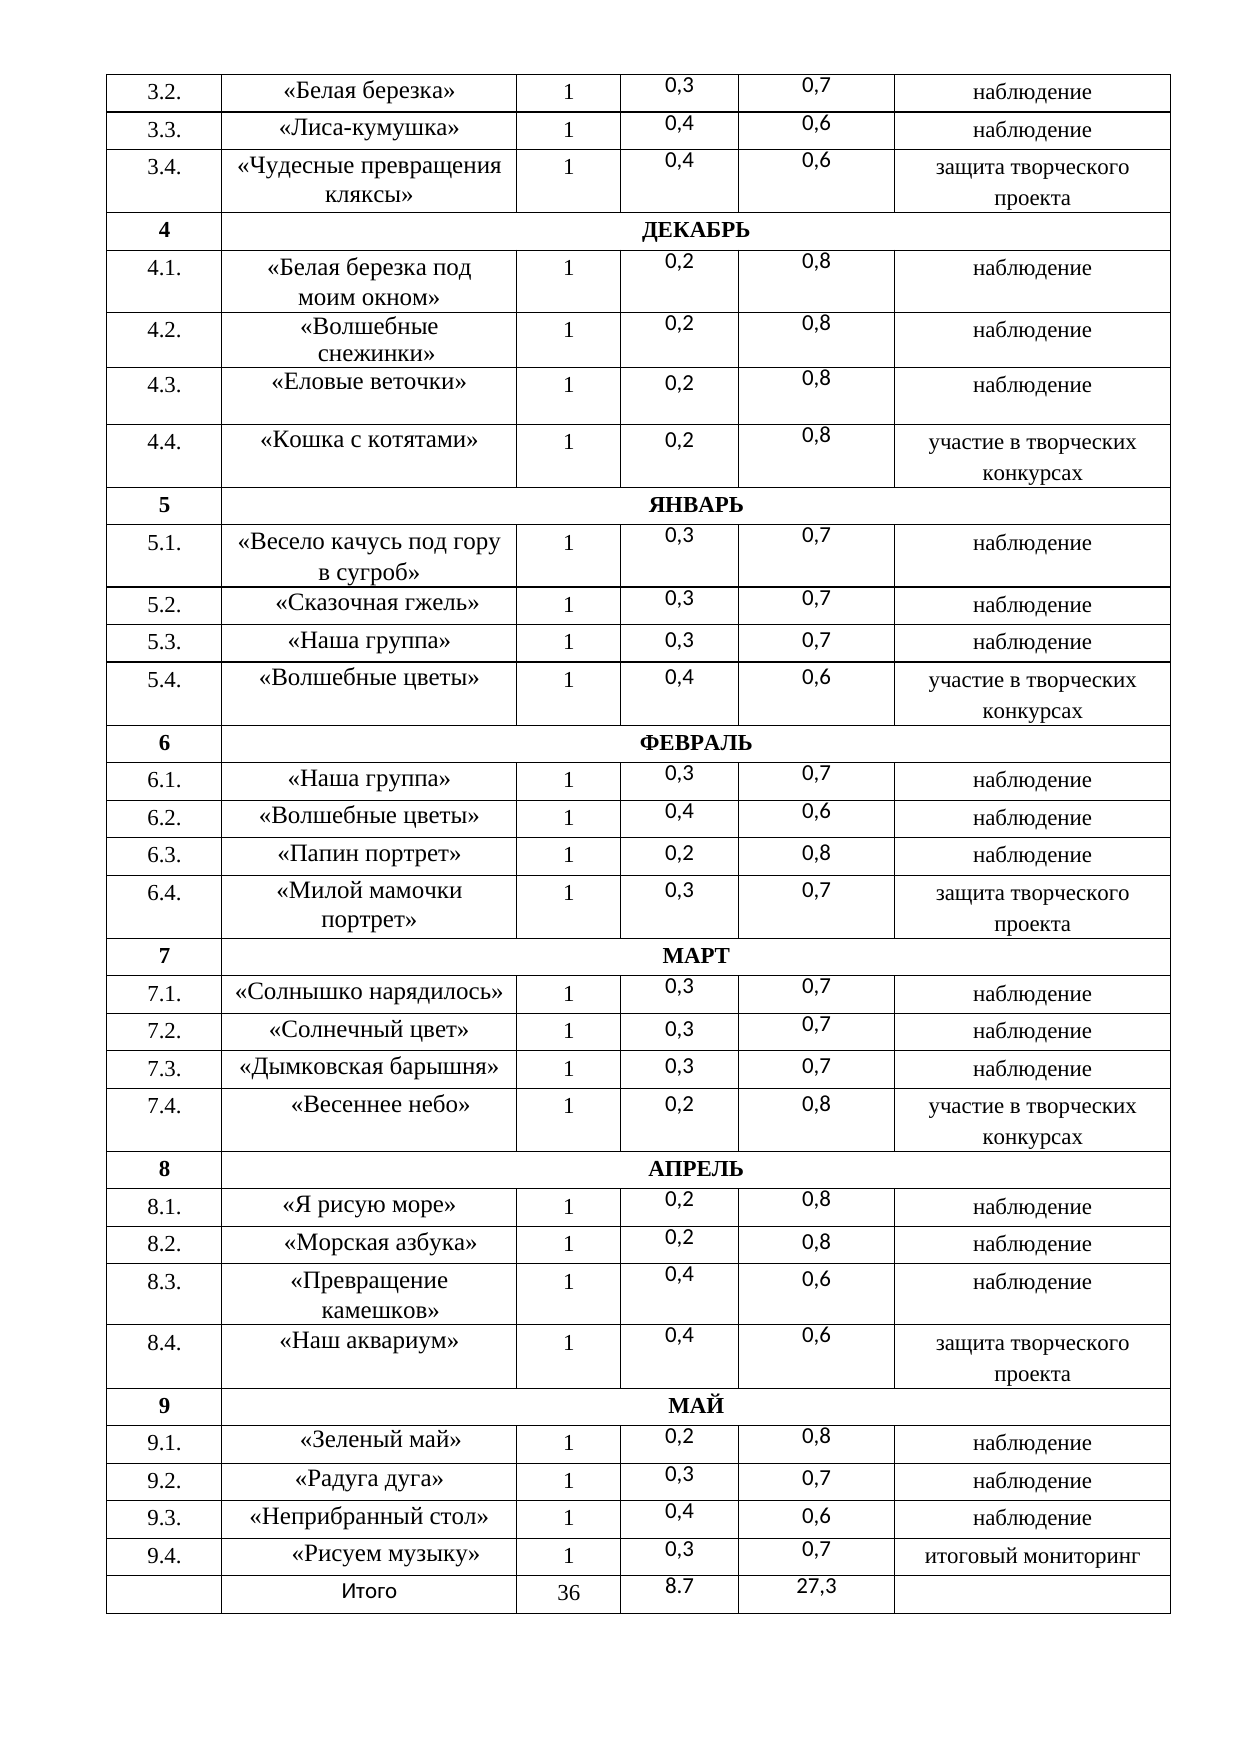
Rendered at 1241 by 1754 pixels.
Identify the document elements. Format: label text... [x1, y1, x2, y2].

table_cell 1 [517, 1051, 620, 1088]
table_cell 1 [517, 1227, 620, 1263]
table_cell наблюдение [895, 75, 1170, 111]
table_cell «Наша группа» [222, 625, 516, 661]
table_cell 1 [517, 801, 620, 837]
table_cell 6.4. [107, 876, 221, 938]
table_cell 8.7 [621, 1576, 738, 1612]
table_cell «Солнышко нарядилось» [222, 976, 516, 1013]
table_cell 0,7 [739, 625, 894, 661]
table_cell наблюдение [895, 588, 1170, 624]
table_cell «Солнечный цвет» [222, 1014, 516, 1050]
table_cell 1 [517, 1501, 620, 1537]
table_cell 0,2 [621, 251, 738, 312]
table_cell 0,8 [739, 313, 894, 367]
table_cell 0,4 [621, 1264, 738, 1324]
table_cell защита творческого проекта [895, 876, 1170, 938]
table_cell «Чудесные превращения кляксы» [222, 150, 516, 212]
table_cell защита творческого проекта [895, 1325, 1170, 1387]
table_cell «Весело качусь под гору в сугроб» [222, 525, 516, 586]
table_cell 0,3 [621, 1539, 738, 1575]
table_cell 1 [517, 1014, 620, 1050]
table_cell 1 [517, 1264, 620, 1324]
table_cell 0,2 [621, 838, 738, 874]
table_cell [107, 1576, 221, 1612]
table_cell 0,2 [621, 1227, 738, 1263]
table_cell Итого [222, 1576, 516, 1612]
table_cell наблюдение [895, 313, 1170, 367]
table_cell 0,3 [621, 75, 738, 111]
table_cell «Я рисую море» [222, 1189, 516, 1226]
table_cell «Папин портрет» [222, 838, 516, 874]
table_cell 1 [517, 976, 620, 1013]
table_cell 0,7 [739, 876, 894, 938]
table_cell 0,4 [621, 663, 738, 724]
table_cell 0,6 [739, 663, 894, 724]
table_cell участие в творческих конкурсах [895, 425, 1170, 487]
table_cell 1 [517, 113, 620, 149]
table_cell 0,3 [621, 876, 738, 938]
table_cell 0,3 [621, 1014, 738, 1050]
table_cell 0,2 [621, 368, 738, 424]
table_cell «Волшебные цветы» [222, 663, 516, 724]
table_cell 3.4. [107, 150, 221, 212]
table_cell наблюдение [895, 1189, 1170, 1226]
table_cell наблюдение [895, 1264, 1170, 1324]
table_cell 6.2. [107, 801, 221, 837]
table_cell 0,7 [739, 1539, 894, 1575]
table_cell 1 [517, 1189, 620, 1226]
table_cell 36 [517, 1576, 620, 1612]
table_cell наблюдение [895, 976, 1170, 1013]
table_cell 1 [517, 1089, 620, 1151]
table_cell итоговый мониторинг [895, 1539, 1170, 1575]
table_cell 5.4. [107, 663, 221, 724]
table_cell 5 [107, 488, 221, 524]
table_cell 7.4. [107, 1089, 221, 1151]
table_cell «Наша группа» [222, 763, 516, 799]
table_cell «Волшебные цветы» [222, 801, 516, 837]
table_cell наблюдение [895, 838, 1170, 874]
table_cell «Дымковская барышня» [222, 1051, 516, 1088]
table_cell 8.2. [107, 1227, 221, 1263]
table_cell 1 [517, 368, 620, 424]
table_cell «Неприбранный стол» [222, 1501, 516, 1537]
table_cell 0,2 [621, 1426, 738, 1462]
table_cell 0,6 [739, 1501, 894, 1537]
table_cell 1 [517, 150, 620, 212]
table_cell 0,4 [621, 1325, 738, 1387]
table_cell 3.2. [107, 75, 221, 111]
table_cell «Милой мамочки портрет» [222, 876, 516, 938]
table_cell участие в творческих конкурсах [895, 1089, 1170, 1151]
table_cell АПРЕЛЬ [222, 1152, 1170, 1188]
table_cell 0,7 [739, 1464, 894, 1500]
table_cell «Волшебные снежинки» [222, 313, 516, 367]
table_cell наблюдение [895, 1051, 1170, 1088]
table_cell 4.1. [107, 251, 221, 312]
table_cell «Белая березка под моим окном» [222, 251, 516, 312]
table_cell 7.2. [107, 1014, 221, 1050]
table_cell «Зеленый май» [222, 1426, 516, 1462]
table_cell 4.2. [107, 313, 221, 367]
table_cell 5.2. [107, 588, 221, 624]
table_cell 27,3 [739, 1576, 894, 1612]
table_cell 0,3 [621, 1464, 738, 1500]
table_cell 0,7 [739, 1051, 894, 1088]
table_cell 6 [107, 726, 221, 762]
table_cell наблюдение [895, 525, 1170, 586]
table_cell МАРТ [222, 939, 1170, 975]
table_cell 0,8 [739, 425, 894, 487]
table_cell 4.4. [107, 425, 221, 487]
table_cell 0,8 [739, 1227, 894, 1263]
table_cell 1 [517, 313, 620, 367]
table_cell 0,7 [739, 525, 894, 586]
table_cell «Весеннее небо» [222, 1089, 516, 1151]
table_cell участие в творческих конкурсах [895, 663, 1170, 724]
table_cell МАЙ [222, 1389, 1170, 1425]
table_cell 1 [517, 75, 620, 111]
table_cell 0,7 [739, 976, 894, 1013]
table_cell 6.1. [107, 763, 221, 799]
table_cell 1 [517, 1325, 620, 1387]
table_cell 1 [517, 876, 620, 938]
table_cell 4 [107, 213, 221, 249]
table_cell 6.3. [107, 838, 221, 874]
table_cell 0,4 [621, 150, 738, 212]
table_cell 0,4 [621, 1501, 738, 1537]
table_cell 1 [517, 588, 620, 624]
table_cell 8.1. [107, 1189, 221, 1226]
table_cell 0,4 [621, 801, 738, 837]
table_cell «Белая березка» [222, 75, 516, 111]
table_cell наблюдение [895, 1014, 1170, 1050]
table_cell [895, 1576, 1170, 1612]
table_cell 7 [107, 939, 221, 975]
table_cell 0,7 [739, 75, 894, 111]
table_cell 1 [517, 425, 620, 487]
table_cell наблюдение [895, 1426, 1170, 1462]
table_cell «Радуга дуга» [222, 1464, 516, 1500]
table_cell 0,6 [739, 1264, 894, 1324]
table_cell наблюдение [895, 1464, 1170, 1500]
table_cell «Сказочная гжель» [222, 588, 516, 624]
table_cell 9.4. [107, 1539, 221, 1575]
table_cell 0,4 [621, 113, 738, 149]
table_cell 0,6 [739, 801, 894, 837]
table_cell наблюдение [895, 763, 1170, 799]
table_cell 0,2 [621, 1189, 738, 1226]
table_cell наблюдение [895, 113, 1170, 149]
table_cell 0,2 [621, 313, 738, 367]
table_cell 5.1. [107, 525, 221, 586]
table_cell наблюдение [895, 251, 1170, 312]
table_cell ФЕВРАЛЬ [222, 726, 1170, 762]
table_cell 0,8 [739, 368, 894, 424]
table_cell 7.3. [107, 1051, 221, 1088]
table_cell 9.3. [107, 1501, 221, 1537]
table_cell 0,8 [739, 838, 894, 874]
table_cell «Еловые веточки» [222, 368, 516, 424]
table_cell 0,3 [621, 1051, 738, 1088]
table_cell 8 [107, 1152, 221, 1188]
table_cell «Наш аквариум» [222, 1325, 516, 1387]
table_cell 0,6 [739, 113, 894, 149]
table_cell 0,8 [739, 1089, 894, 1151]
table_cell ДЕКАБРЬ [222, 213, 1170, 249]
table_cell 9.1. [107, 1426, 221, 1462]
table_cell 0,3 [621, 763, 738, 799]
table_cell 1 [517, 763, 620, 799]
table_cell 1 [517, 625, 620, 661]
table_cell 0,2 [621, 425, 738, 487]
table_cell 0,3 [621, 525, 738, 586]
table_cell наблюдение [895, 1227, 1170, 1263]
table_cell «Кошка с котятами» [222, 425, 516, 487]
table_cell 1 [517, 1539, 620, 1575]
table_cell «Морская азбука» [222, 1227, 516, 1263]
table_cell 0,6 [739, 150, 894, 212]
table_cell 0,3 [621, 588, 738, 624]
table_cell 1 [517, 1426, 620, 1462]
table_cell 0,7 [739, 763, 894, 799]
table_cell наблюдение [895, 801, 1170, 837]
table_cell 0,3 [621, 976, 738, 1013]
table_cell «Превращение камешков» [222, 1264, 516, 1324]
table_cell 1 [517, 1464, 620, 1500]
table_cell 8.3. [107, 1264, 221, 1324]
table_cell защита творческого проекта [895, 150, 1170, 212]
table_cell 0,3 [621, 625, 738, 661]
table_cell 0,8 [739, 1189, 894, 1226]
table_cell 9 [107, 1389, 221, 1425]
table_cell «Рисуем музыку» [222, 1539, 516, 1575]
table_cell 7.1. [107, 976, 221, 1013]
table_cell 4.3. [107, 368, 221, 424]
table_cell 1 [517, 838, 620, 874]
table_cell 0,8 [739, 1426, 894, 1462]
table_cell 1 [517, 525, 620, 586]
table_cell 5.3. [107, 625, 221, 661]
table_cell 0,2 [621, 1089, 738, 1151]
table_cell 1 [517, 251, 620, 312]
table_cell 0,7 [739, 588, 894, 624]
table_cell ЯНВАРЬ [222, 488, 1170, 524]
table_cell 0,8 [739, 251, 894, 312]
table_cell 0,6 [739, 1325, 894, 1387]
table_cell 0,7 [739, 1014, 894, 1050]
table_cell наблюдение [895, 625, 1170, 661]
table_cell наблюдение [895, 368, 1170, 424]
table_cell 8.4. [107, 1325, 221, 1387]
table_cell «Лиса-кумушка» [222, 113, 516, 149]
table_cell 9.2. [107, 1464, 221, 1500]
table_cell 1 [517, 663, 620, 724]
table_cell наблюдение [895, 1501, 1170, 1537]
table_cell 3.3. [107, 113, 221, 149]
